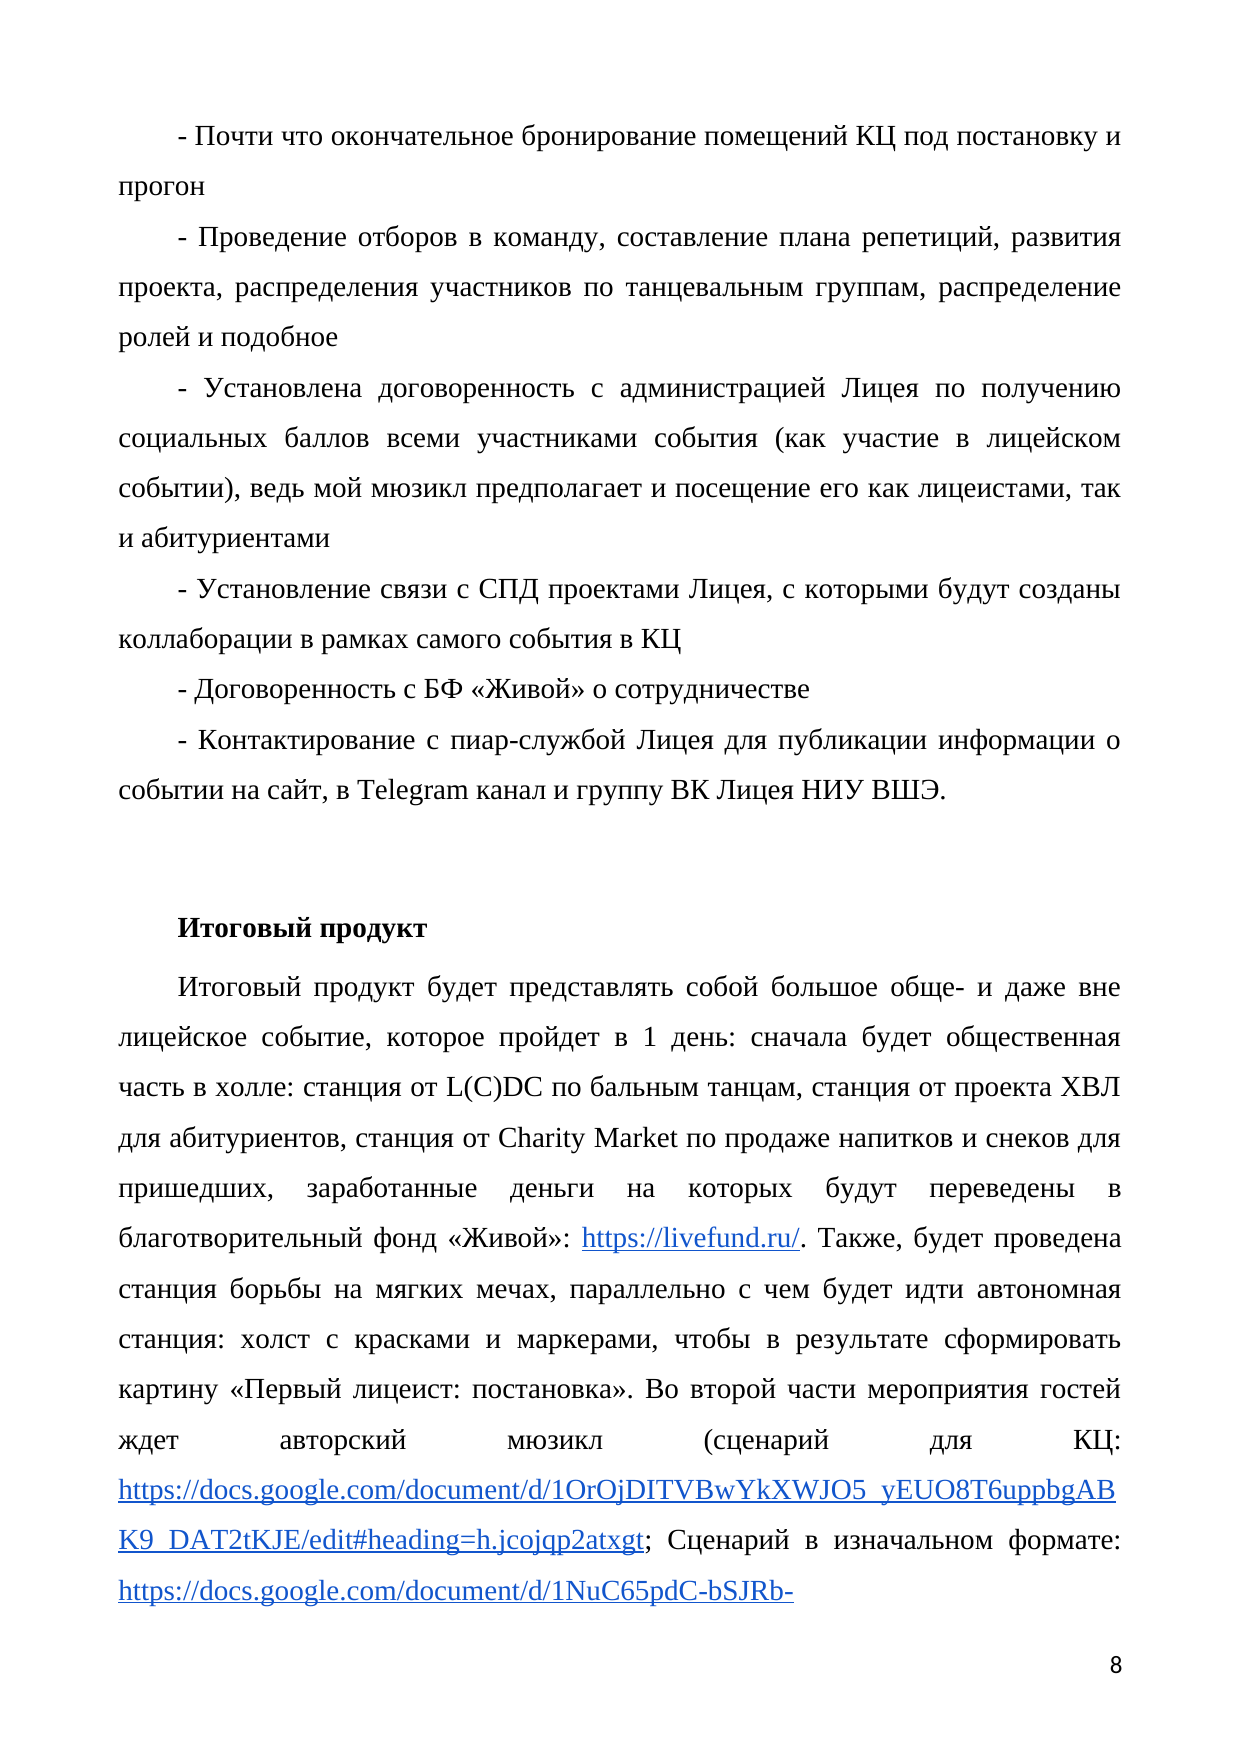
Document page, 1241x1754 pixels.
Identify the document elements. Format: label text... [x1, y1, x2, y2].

text - Установлена договоренность с администрацией Лицея по получению социальных баллов всеми участниками события (как участие в лицейском событии), ведь мой мюзикл предполагает и посещение его как лицеистами, так и абитуриентами [118, 370, 1122, 554]
text - Проведение отборов в команду, составление плана репетиций, развития проекта, распределения участников по танцевальным группам, распределение ролей и подобное [118, 219, 1122, 353]
text - Контактирование с пиар-службой Лицея для публикации информации о событии на сайт, в Telegram канал и группу ВК Лицея НИУ ВШЭ. [118, 722, 1122, 806]
text - Установление связи с СПД проектами Лицея, с которыми будут созданы коллаборации в рамках самого события в КЦ [118, 571, 1122, 655]
subtitle Итоговый продукт [118, 910, 1122, 944]
text - Договоренность с БФ «Живой» о сотрудничестве [118, 672, 1122, 705]
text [118, 969, 1122, 1606]
text - Почти что окончательное бронирование помещений КЦ под постановку и прогон [118, 118, 1122, 202]
